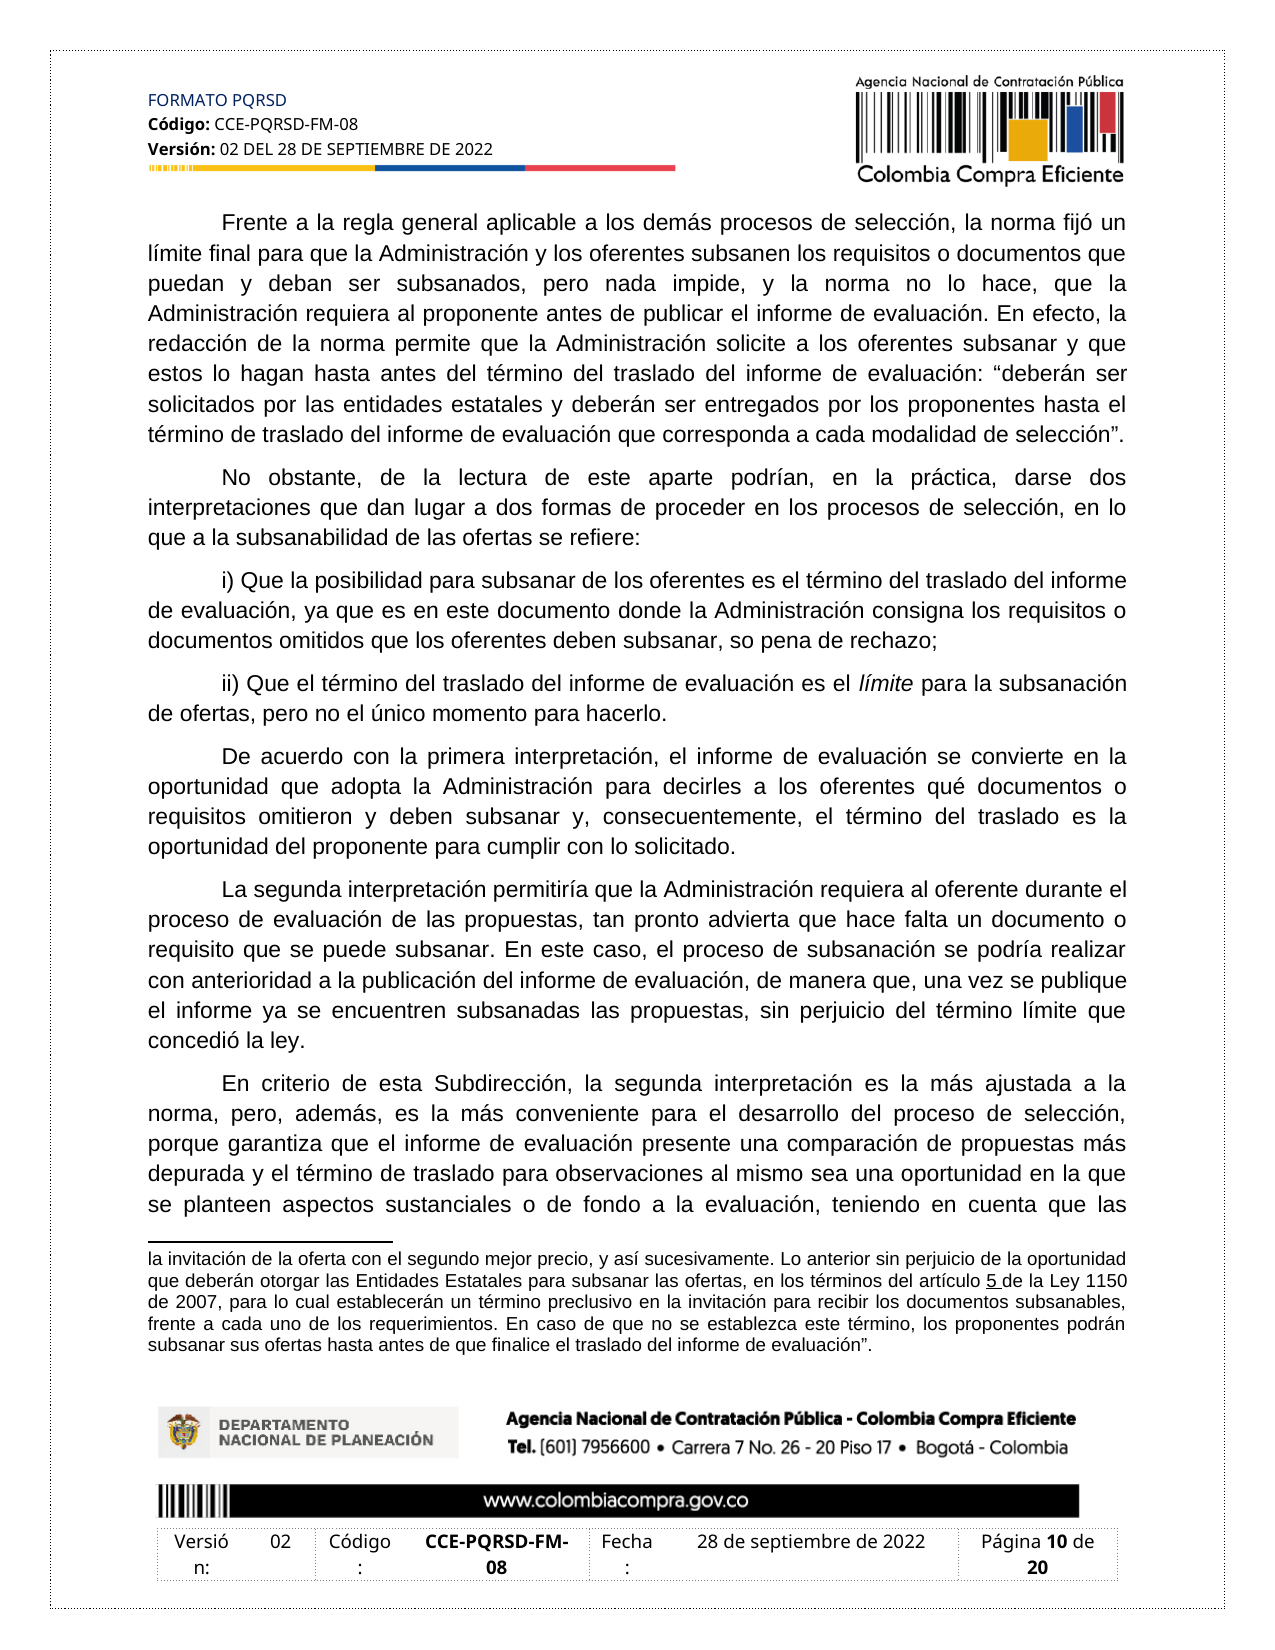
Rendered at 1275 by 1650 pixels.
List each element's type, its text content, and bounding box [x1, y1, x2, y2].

text ii) Que el término del traslado del informe de evaluación es el límite para la subsanación de ofertas, pero no el único momento para hacerlo. [148, 670, 1127, 726]
text No obstante, de la lectura de este aparte podrían, en la práctica, darse dos interpretaciones que dan lugar a dos formas de proceder en los procesos de selección, en lo que a la subsanabilidad de las ofertas se refiere: [148, 463, 1127, 550]
picture [855, 75, 1128, 187]
text i) Que la posibilidad para subsanar de los oferentes es el término del traslado del informe de evaluación, ya que es en este documento donde la Administración consigna los requisitos o documentos omitidos que los oferentes deben subsanar, so pena de rechazo; [148, 567, 1127, 653]
text De acuerdo con la primera interpretación, el informe de evaluación se convierte en la oportunidad que adopta la Administración para decirles a los oferentes qué documentos o requisitos omitieron y deben subsanar y, consecuentemente, el término del traslado es la oportunidad del proponente para cumplir con lo solicitado. [148, 743, 1127, 859]
text La segunda interpretación permitiría que la Administración requiera al oferente durante el proceso de evaluación de las propuestas, tan pronto advierta que hace falta un documento o requisito que se puede subsanar. En este caso, el proceso de subsanación se podría realizar con anterioridad a la publicación del informe de evaluación, de manera que, una vez se publique el informe ya se encuentren subsanadas las propuestas, sin perjuicio del término límite que concedió la ley. [148, 876, 1127, 1053]
picture [147, 1381, 1090, 1528]
picture [147, 160, 679, 174]
text Frente a la regla general aplicable a los demás procesos de selección, la norma fijó un límite final para que la Administración y los oferentes subsanen los requisitos o documentos que puedan y deban ser subsanados, pero nada impide, y la norma no lo hace, que la Administración requiera al proponente antes de publicar el informe de evaluación. En efecto, la redacción de la norma permite que la Administración solicite a los oferentes subsanar y que estos lo hagan hasta antes del término del traslado del informe de evaluación: “deberán ser solicitados por las entidades estatales y deberán ser entregados por los proponentes hasta el término de traslado del informe de evaluación que corresponda a cada modalidad de selección”. [148, 209, 1127, 447]
